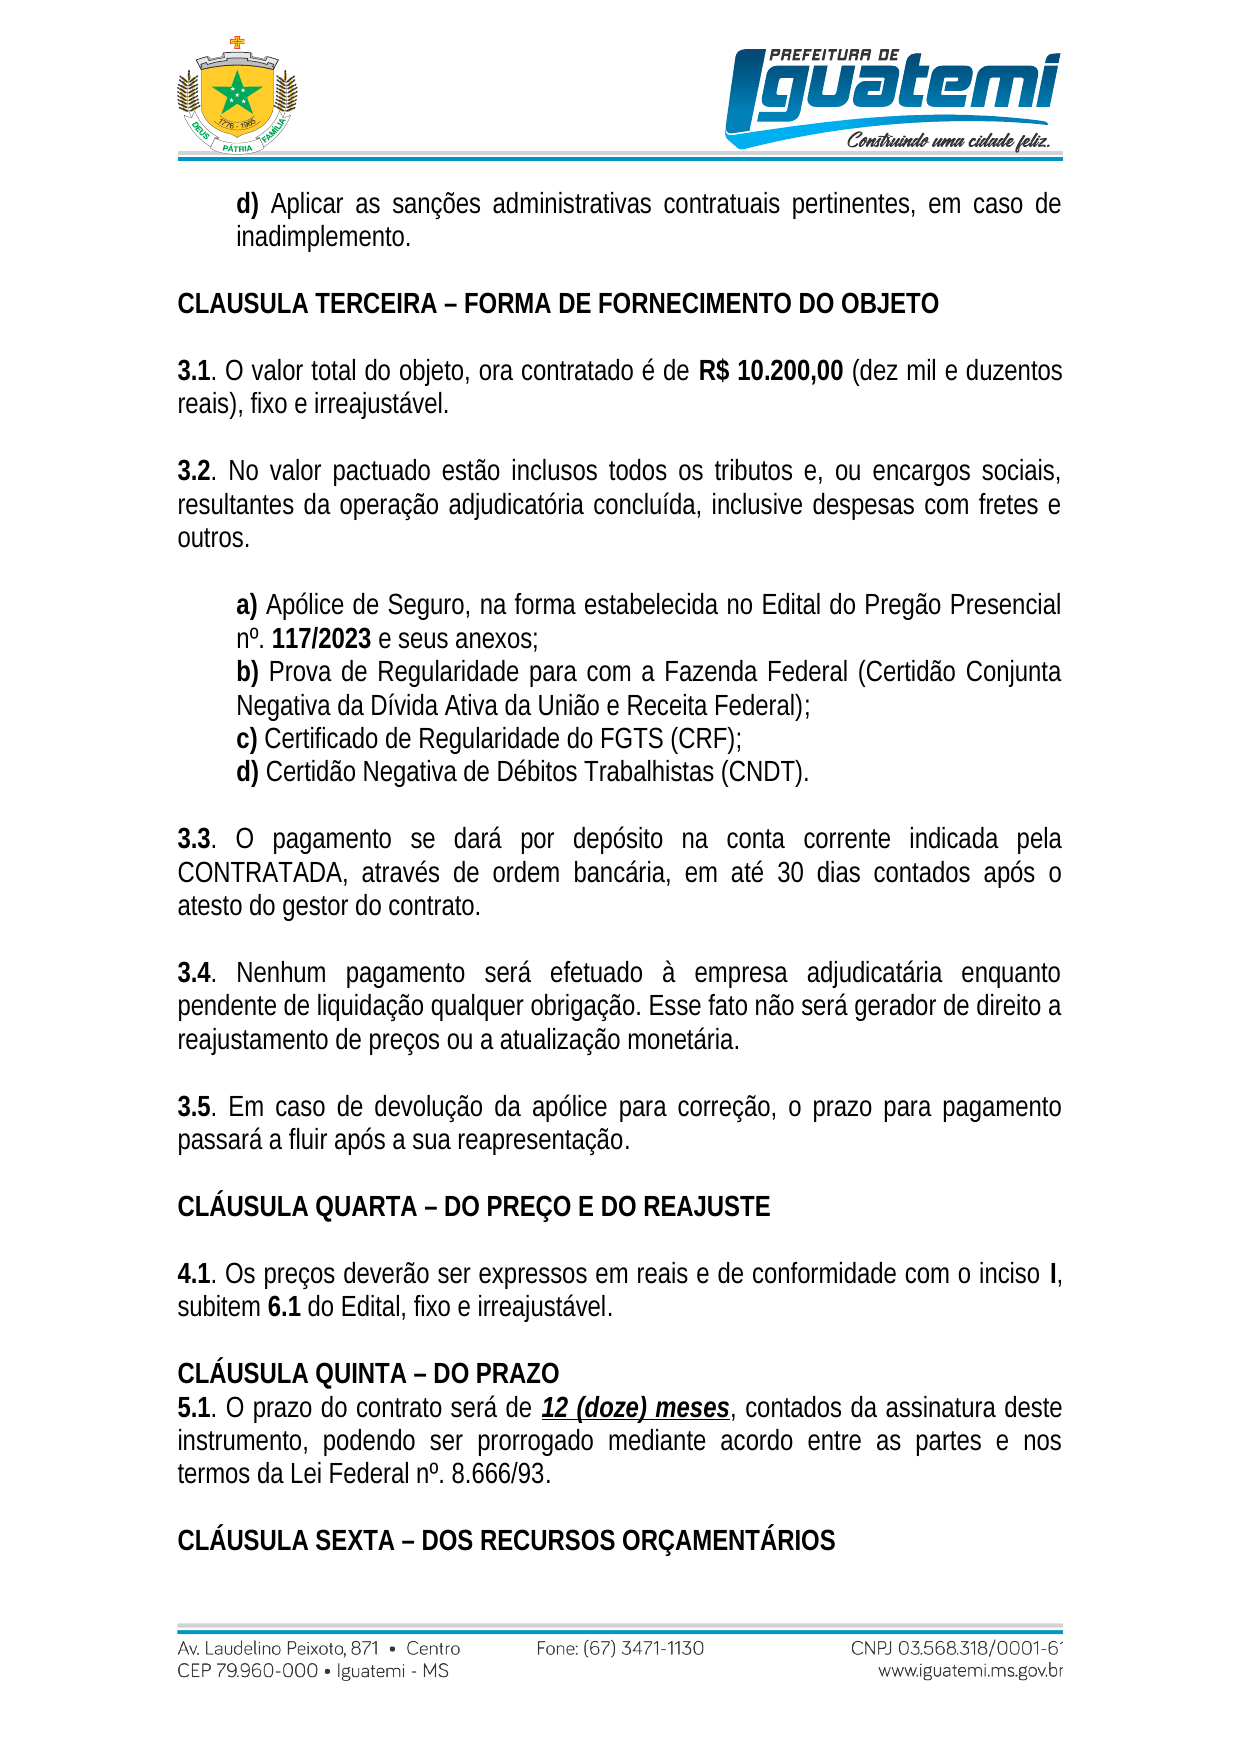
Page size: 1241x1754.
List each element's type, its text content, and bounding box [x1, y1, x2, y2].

text 3.1. O valor total do objeto, ora contratado é de R$ 10.200,00 (dez mil e duzentos reais), fixo e irreajustável. [177, 353, 1063, 420]
text CLAUSULA TERCEIRA – FORMA DE FORNECIMENTO DO OBJETO [177, 286, 1063, 320]
text 3.2. No valor pactuado estão inclusos todos os tributos e, ou encargos sociais, resultantes da operação adjudicatória concluída, inclusive despesas com fretes e outros. [177, 453, 1063, 554]
text CLÁUSULA QUARTA – DO PREÇO E DO REAJUSTE [177, 1189, 1063, 1223]
text c) Certificado de Regularidade do FGTS (CRF); [236, 721, 1063, 754]
text 3.5. Em caso de devolução da apólice para correção, o prazo para pagamento passará a fluir após a sua reapresentação. [177, 1089, 1063, 1156]
text 5.1. O prazo do contrato será de 12 (doze) meses, contados da assinatura deste instrumento, podendo ser prorrogado mediante acordo entre as partes e nos termos da Lei Federal nº. 8.666/93. [177, 1390, 1063, 1490]
text CLÁUSULA SEXTA – DOS RECURSOS ORÇAMENTÁRIOS [177, 1523, 1063, 1557]
text a) Apólice de Seguro, na forma estabelecida no Edital do Pregão Presencial nº. 117/2023 e seus anexos; [236, 587, 1063, 654]
picture [177, 1623, 1063, 1630]
picture [177, 1635, 1063, 1681]
text CLÁUSULA QUINTA – DO PRAZO [177, 1356, 1063, 1390]
text 3.4. Nenhum pagamento será efetuado à empresa adjudicatária enquanto pendente de liquidação qualquer obrigação. Esse fato não será gerador de direito a reajustamento de preços ou a atualização monetária. [177, 955, 1063, 1055]
text b) Prova de Regularidade para com a Fazenda Federal (Certidão Conjunta Negativa da Dívida Ativa da União e Receita Federal); [236, 654, 1063, 721]
text d) Aplicar as sanções administrativas contratuais pertinentes, em caso de inadimplemento. [236, 186, 1063, 253]
text d) Certidão Negativa de Débitos Trabalhistas (CNDT). [236, 754, 1063, 788]
text 3.3. O pagamento se dará por depósito na conta corrente indicada pela CONTRATADA, através de ordem bancária, em até 30 dias contados após o atesto do gestor do contrato. [177, 821, 1063, 922]
text 4.1. Os preços deverão ser expressos em reais e de conformidade com o inciso I, subitem 6.1 do Edital, fixo e irreajustável. [177, 1256, 1063, 1323]
